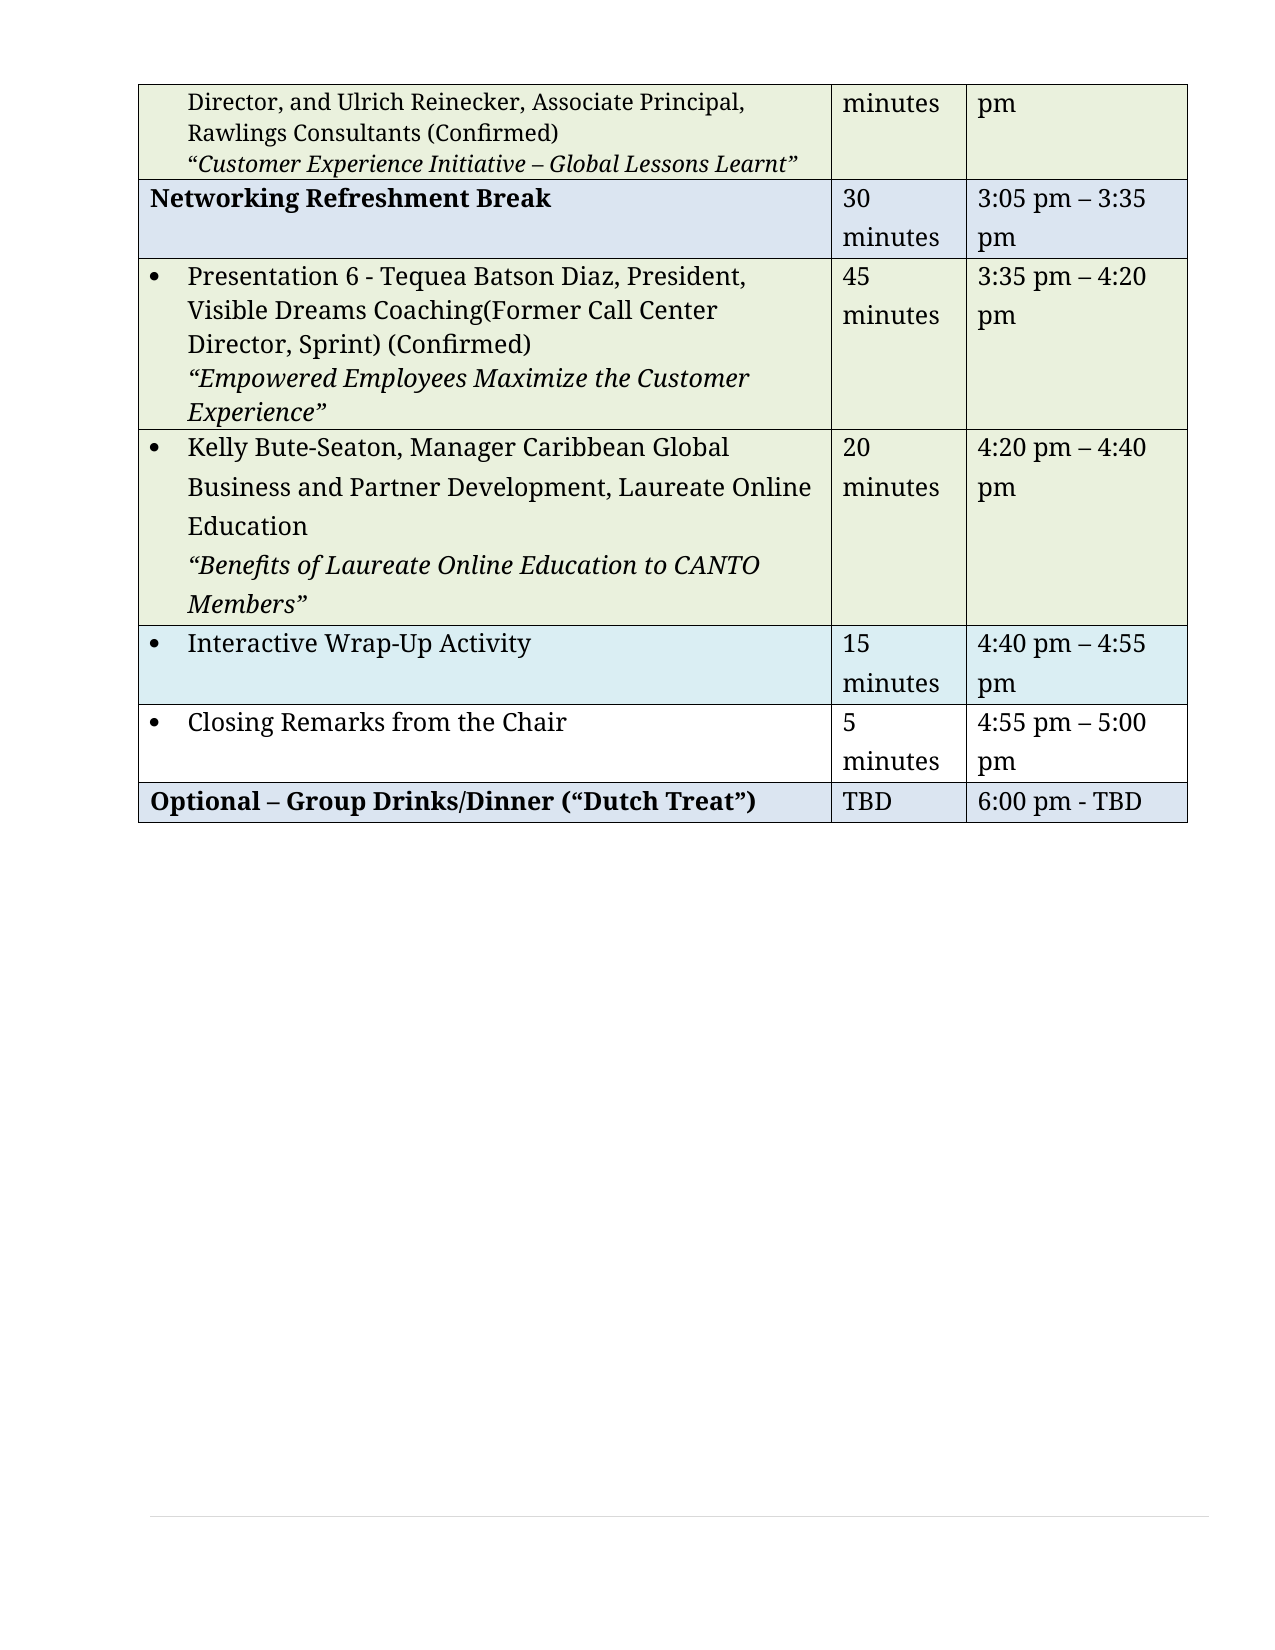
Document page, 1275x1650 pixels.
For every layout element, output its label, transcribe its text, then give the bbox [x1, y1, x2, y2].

table_cell 45 minutes [832, 85, 966, 179]
table_cell 6:00 pm - TBD [967, 783, 1187, 822]
table_cell 4:20 pm – 4:40 pm [967, 430, 1187, 625]
table_cell 45 minutes [832, 259, 966, 429]
table_cell Networking Refreshment Break [139, 180, 831, 258]
table_cell 4:40 pm – 4:55 pm [967, 626, 1187, 704]
table_cell 2:20 pm – 3:05 pm [967, 85, 1187, 179]
table_cell Closing Remarks from the Chair [139, 705, 831, 782]
table_cell 3:05 pm – 3:35 pm [967, 180, 1187, 258]
table_cell 4:55 pm – 5:00 pm [967, 705, 1187, 782]
table_cell Optional – Group Drinks/Dinner (“Dutch Treat”) [139, 783, 831, 822]
table_cell Presentation 6 - Tequea Batson Diaz, President, Visible Dreams Coaching(Former Call Center Director, Sprint) (Confirmed) “Empowered Employees Maximize the Customer Experience” [139, 259, 831, 429]
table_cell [139, 85, 831, 179]
table_cell 3:35 pm – 4:20 pm [967, 259, 1187, 429]
table_cell Kelly Bute-Seaton, Manager Caribbean Global Business and Partner Development, Laureate Online Education “Benefits of Laureate Online Education to CANTO Members” [139, 430, 831, 625]
table_cell TBD [832, 783, 966, 822]
table_cell 5 minutes [832, 705, 966, 782]
table_cell 15 minutes [832, 626, 966, 704]
table_cell 20 minutes [832, 430, 966, 625]
table_cell Interactive Wrap-Up Activity [139, 626, 831, 704]
table_cell 30 minutes [832, 180, 966, 258]
